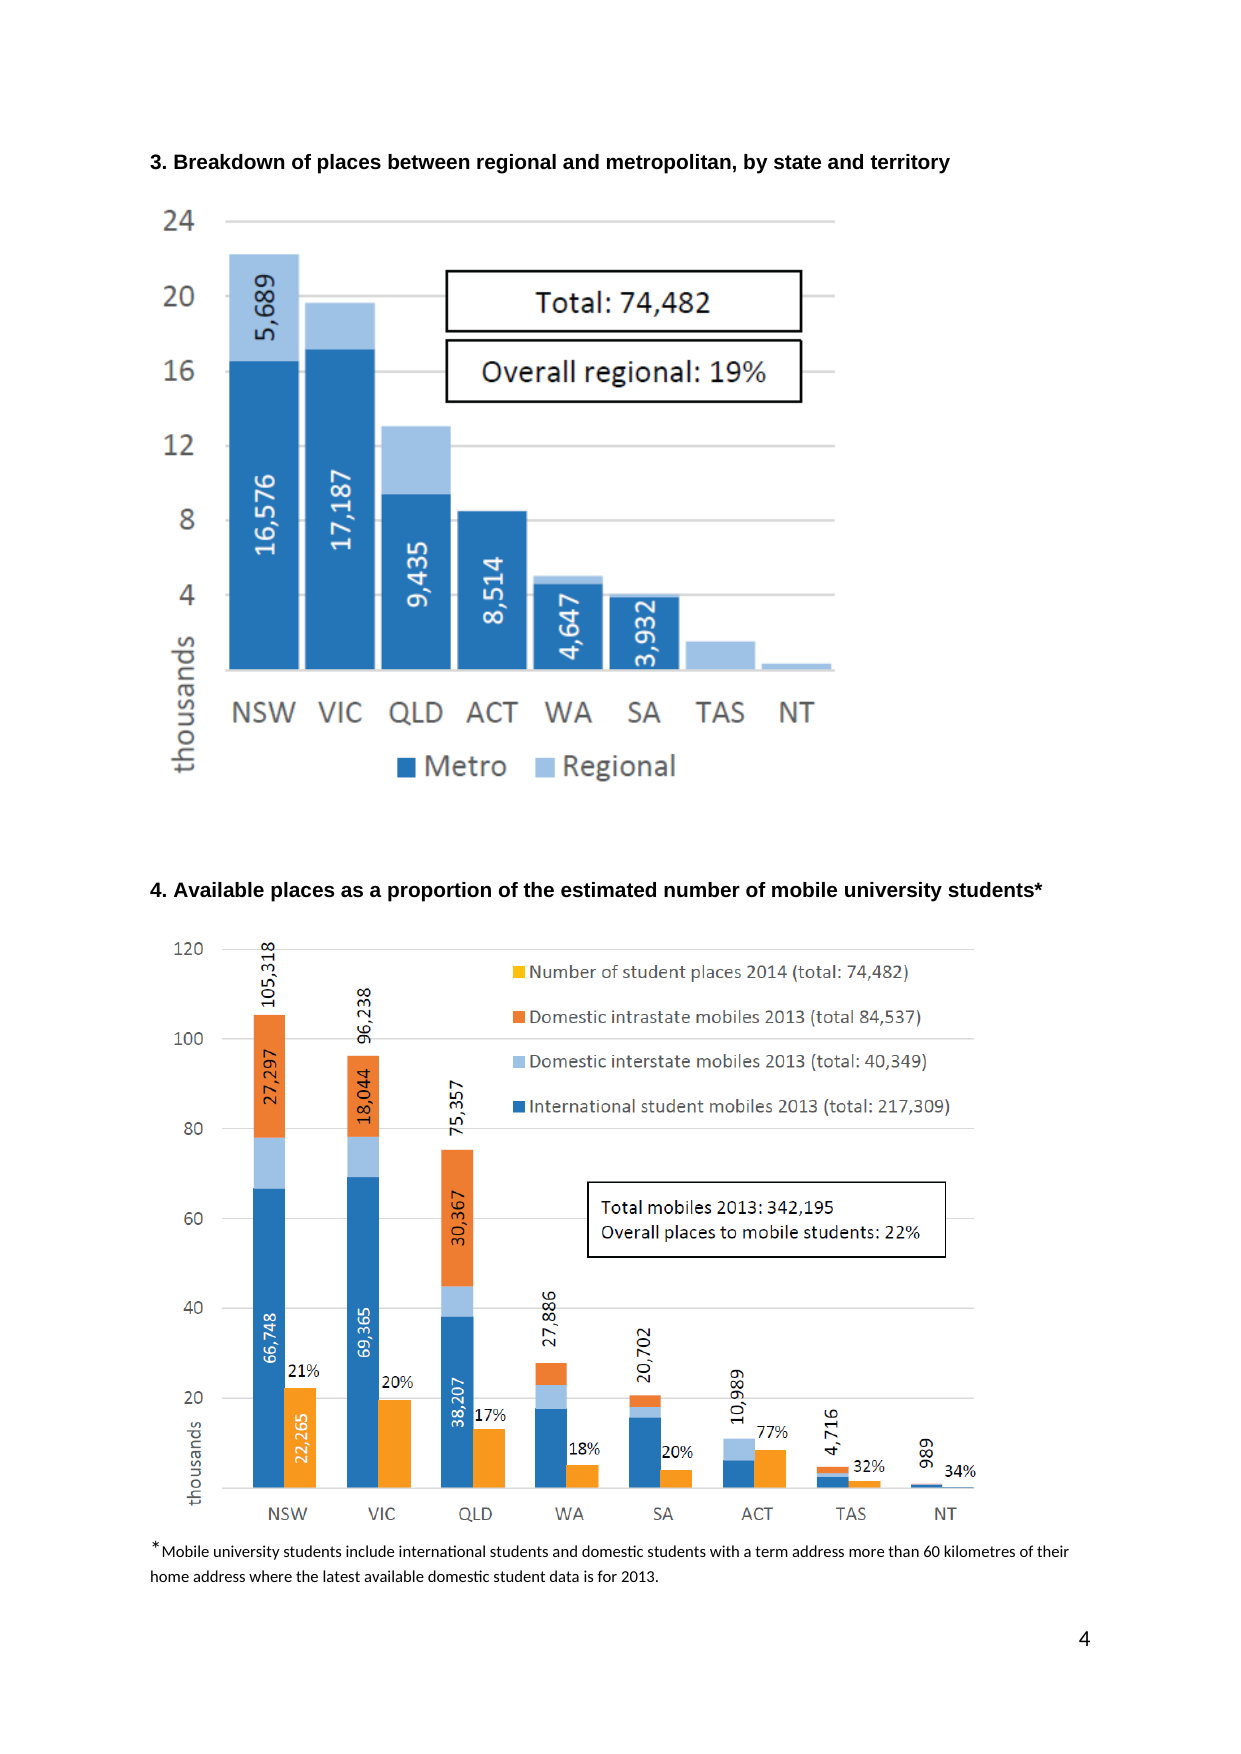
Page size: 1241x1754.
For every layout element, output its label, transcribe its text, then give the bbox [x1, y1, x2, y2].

text 3. Breakdown of places between regional and metropolitan, by state and territory [150, 150, 1090, 174]
picture [150, 197, 865, 805]
picture [150, 925, 1002, 1532]
text *Mobile university students include international students and domestic students with a term address more than 60 kilometres of their home address where the latest available domestic student data is for 2013. [150, 1535, 1090, 1587]
text 4. Available places as a proportion of the estimated number of mobile university students* [150, 877, 1090, 901]
